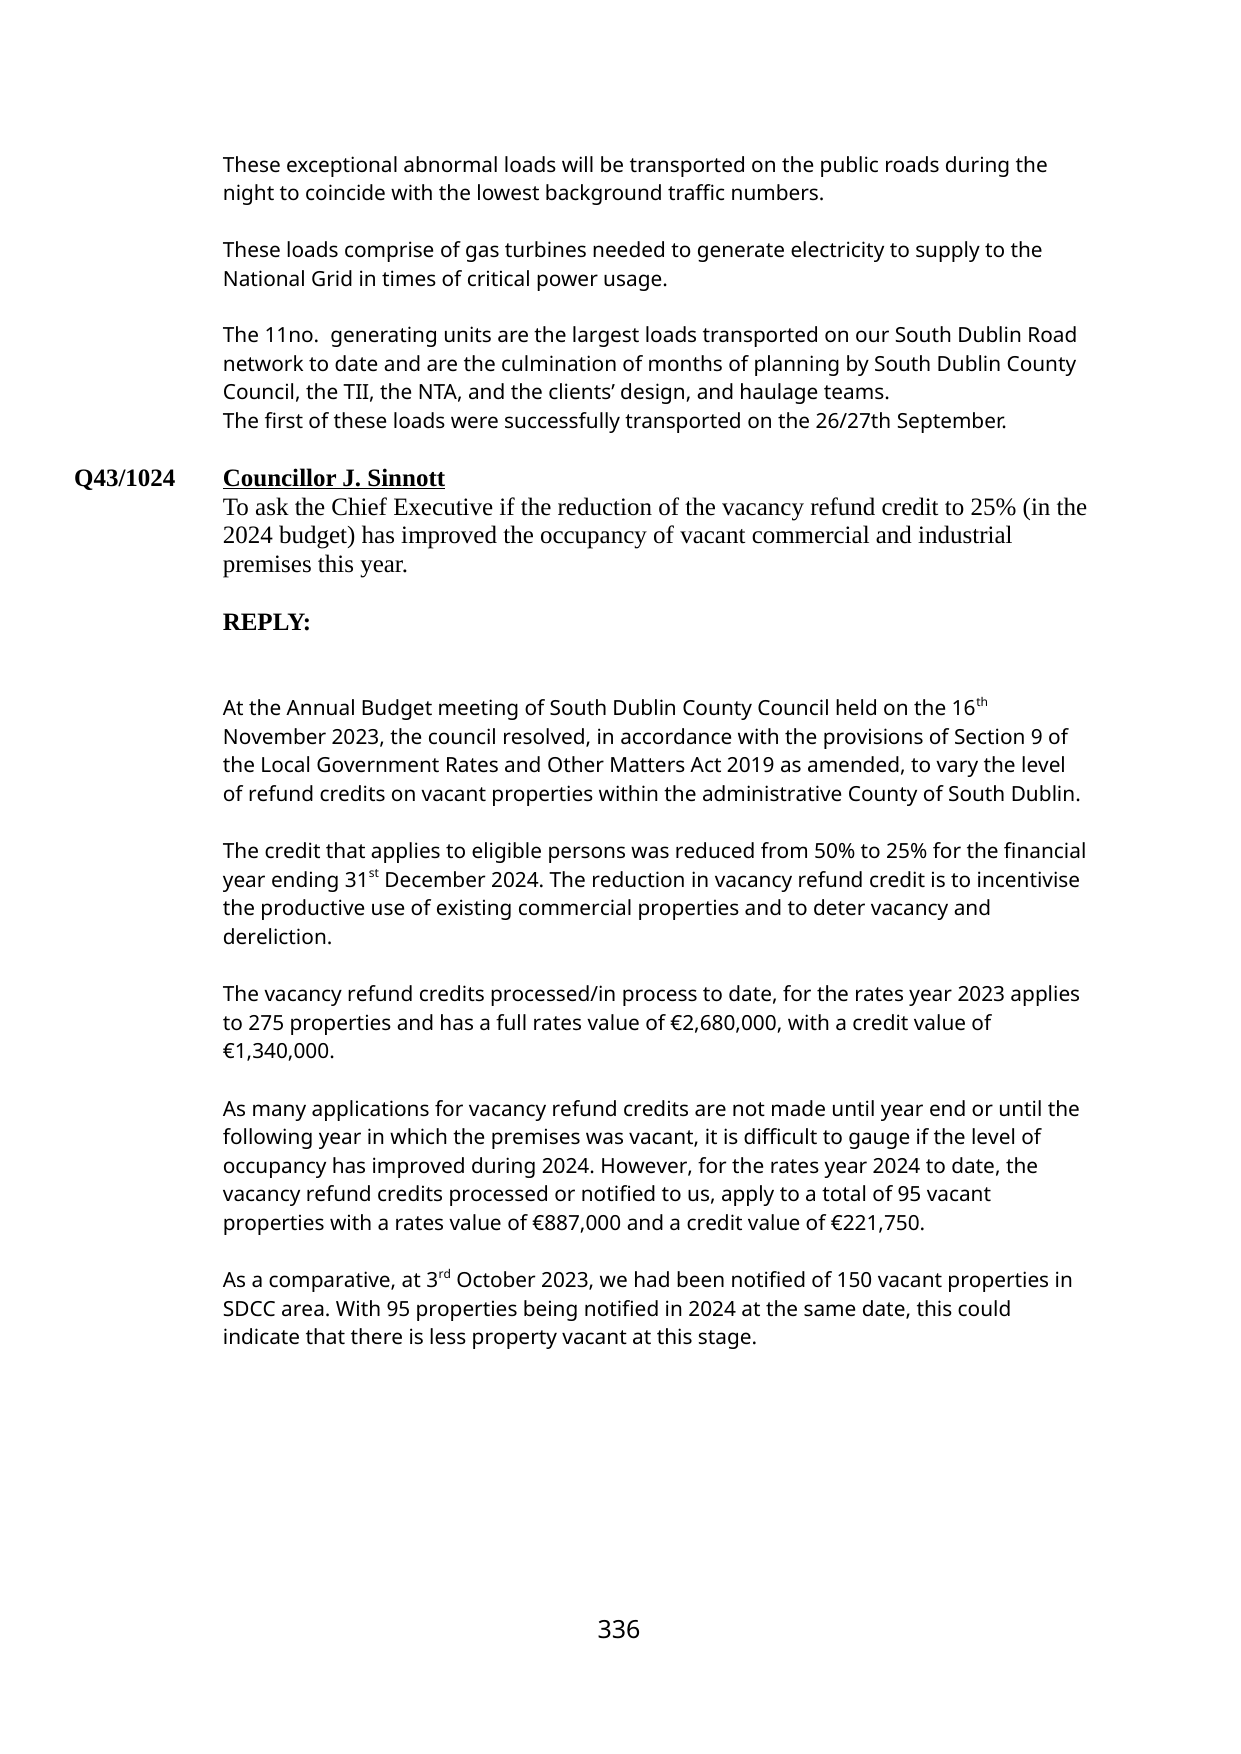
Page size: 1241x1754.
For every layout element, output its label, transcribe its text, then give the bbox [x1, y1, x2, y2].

text These loads comprise of gas turbines needed to generate electricity to supply to the National Grid in times of critical power usage. [223, 235, 1090, 292]
text As many applications for vacancy refund credits are not made until year end or until the following year in which the premises was vacant, it is difficult to gauge if the level of occupancy has improved during 2024. However, for the rates year 2024 to date, the vacancy refund credits processed or notified to us, apply to a total of 95 vacant properties with a rates value of €887,000 and a credit value of €221,750. [223, 1094, 1090, 1236]
text To ask the Chief Executive if the reduction of the vacancy refund credit to 25% (in the 2024 budget) has improved the occupancy of vacant commercial and industrial premises this year. [223, 492, 1090, 578]
text The 11no. generating units are the largest loads transported on our South Dublin Road network to date and are the culmination of months of planning by South Dublin County Council, the TII, the NTA, and the clients’ design, and haulage teams. [223, 321, 1090, 406]
text The vacancy refund credits processed/in process to date, for the rates year 2023 applies to 275 properties and has a full rates value of €2,680,000, with a credit value of €1,340,000. [223, 979, 1090, 1065]
text At the Annual Budget meeting of South Dublin County Council held on the 16th November 2023, the council resolved, in accordance with the provisions of Section 9 of the Local Government Rates and Other Matters Act 2019 as amended, to vary the level of refund credits on vacant properties within the administrative County of South Dublin. [223, 693, 1090, 807]
text These exceptional abnormal loads will be transported on the public roads during the night to coincide with the lowest background traffic numbers. [223, 150, 1090, 207]
text As a comparative, at 3rd October 2023, we had been notified of 150 vacant properties in SDCC area. With 95 properties being notified in 2024 at the same date, this could indicate that there is less property vacant at this stage. [223, 1265, 1090, 1351]
text The first of these loads were successfully transported on the 26/27th September. [223, 406, 1090, 434]
subtitle Q43/1024 Councillor J. Sinnott [74, 463, 1090, 492]
text REPLY: [223, 607, 1090, 636]
text The credit that applies to eligible persons was reduced from 50% to 25% for the financial year ending 31st December 2024. The reduction in vacancy refund credit is to incentivise the productive use of existing commercial properties and to deter vacancy and dereliction. [223, 836, 1090, 950]
